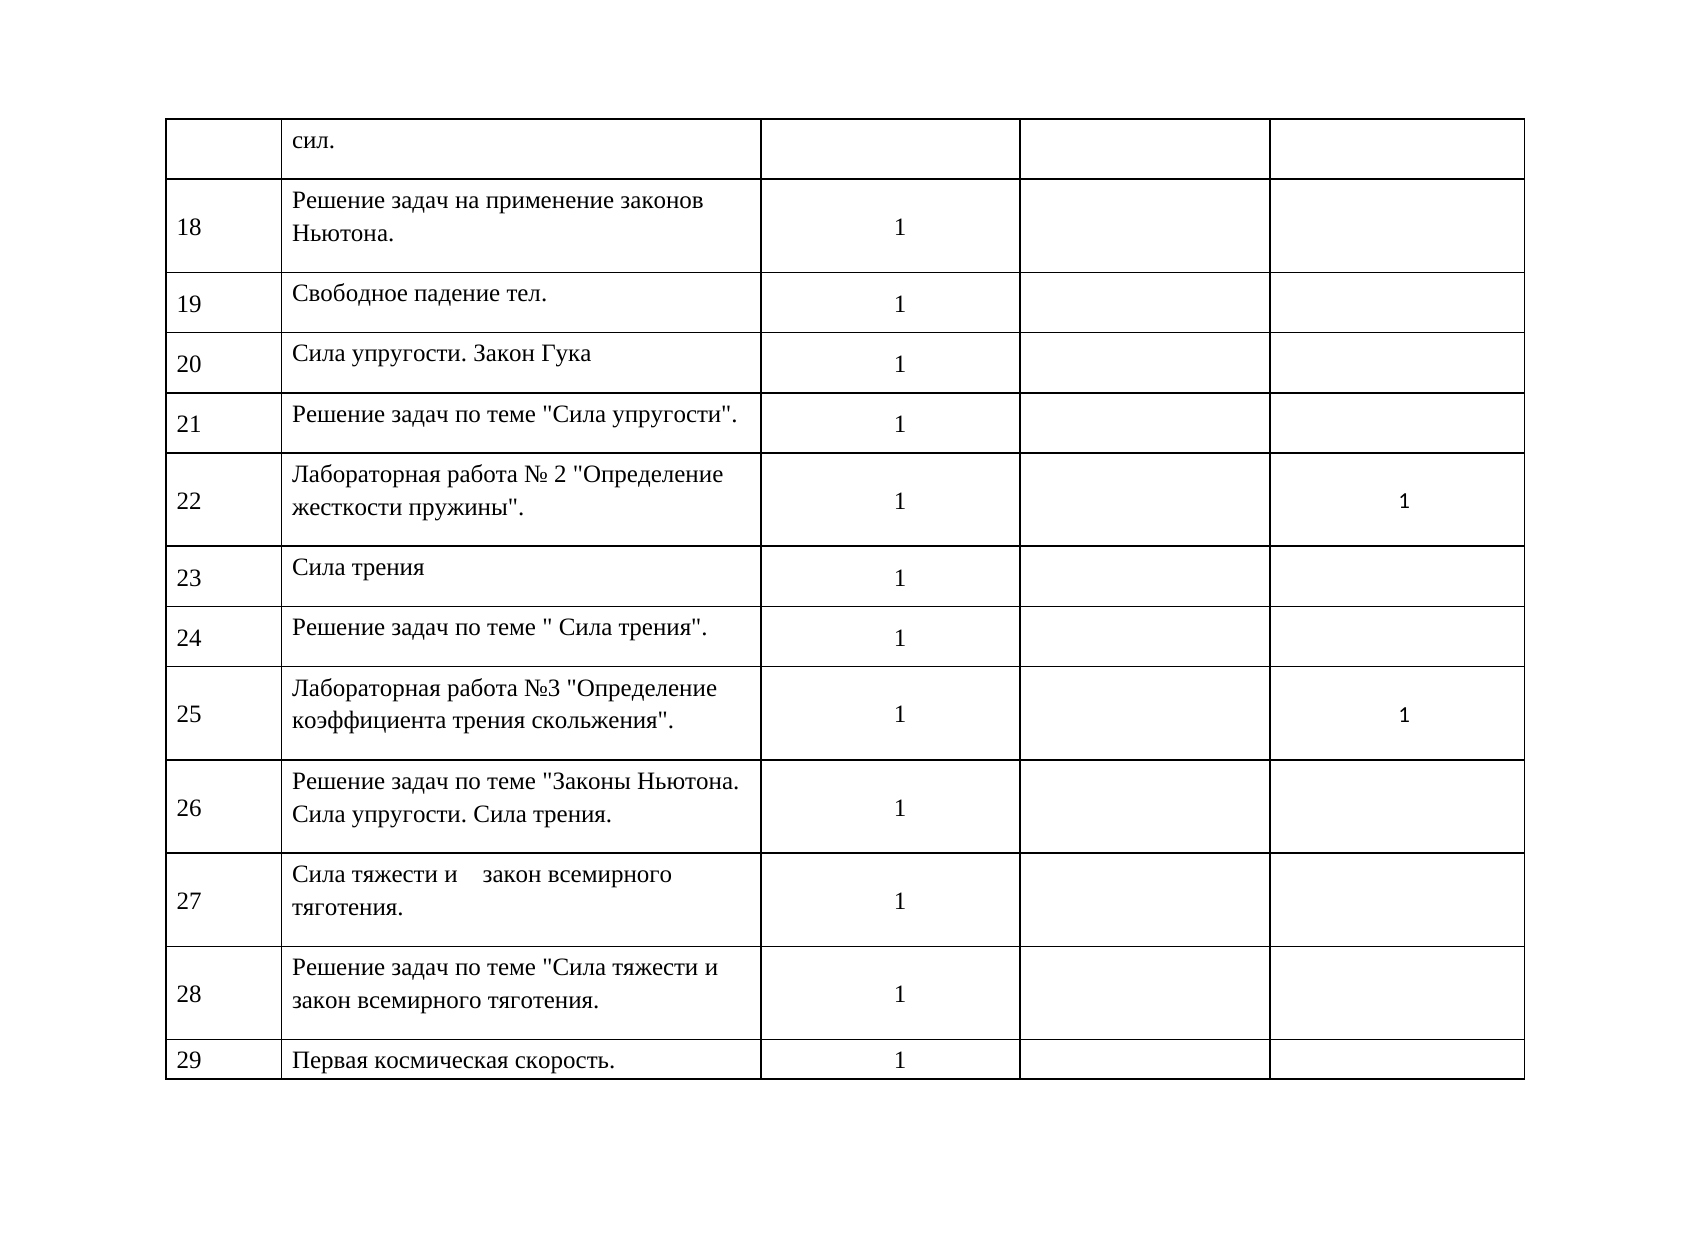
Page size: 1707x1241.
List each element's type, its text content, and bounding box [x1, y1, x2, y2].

table_cell [1021, 454, 1269, 545]
table_cell [1271, 761, 1524, 852]
table_cell [1021, 394, 1269, 452]
table_cell [1271, 854, 1524, 946]
table_cell 1 [762, 180, 1019, 272]
table_cell [1021, 120, 1269, 178]
table_cell 1 [762, 761, 1019, 852]
table_cell [1271, 273, 1524, 332]
table_cell [1271, 947, 1524, 1039]
table_cell 26 [167, 761, 281, 852]
table_cell 1 [762, 547, 1019, 606]
table_cell Решение задач по теме "Сила тяжести и закон всемирного тяготения. [282, 947, 760, 1039]
table_cell 29 [167, 1040, 281, 1078]
table_cell Лабораторная работа № 2 "Определение жесткости пружины". [282, 454, 760, 545]
table_cell 1 [762, 854, 1019, 946]
table_cell 24 [167, 607, 281, 666]
table_cell 1 [762, 120, 1019, 178]
table_cell [1271, 1040, 1524, 1078]
table_cell [1021, 273, 1269, 332]
table_cell Сила упругости. Закон Гука [282, 333, 760, 392]
table_cell 1 [1271, 454, 1524, 545]
table_cell Сила трения [282, 547, 760, 606]
table_cell 19 [167, 273, 281, 332]
table_cell [1021, 947, 1269, 1039]
table_cell 22 [167, 454, 281, 545]
table_cell [1021, 547, 1269, 606]
table_cell Решение задач по теме "Законы Ньютона. Сила упругости. Сила трения. [282, 761, 760, 852]
table_cell [1271, 180, 1524, 272]
table_cell 1 [1271, 667, 1524, 759]
table_cell 1 [762, 454, 1019, 545]
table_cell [282, 120, 760, 178]
table_cell [1021, 333, 1269, 392]
table_cell 20 [167, 333, 281, 392]
table_cell Свободное падение тел. [282, 273, 760, 332]
table_cell 1 [762, 333, 1019, 392]
table_cell 1 [762, 1040, 1019, 1078]
table_cell [1021, 667, 1269, 759]
table_cell [1021, 607, 1269, 666]
table_cell Решение задач по теме " Сила трения". [282, 607, 760, 666]
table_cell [282, 1040, 760, 1078]
table_cell [1021, 854, 1269, 946]
table_cell [1271, 607, 1524, 666]
table_cell 18 [167, 180, 281, 272]
table_cell Лабораторная работа №3 "Определение коэффициента трения скольжения". [282, 667, 760, 759]
table_cell Решение задач на применение законов Ньютона. [282, 180, 760, 272]
table_cell [1271, 120, 1524, 178]
table_cell 1 [762, 667, 1019, 759]
table_cell 27 [167, 854, 281, 946]
table_cell 25 [167, 667, 281, 759]
table_cell [1271, 547, 1524, 606]
table_cell [1021, 761, 1269, 852]
table_cell 21 [167, 394, 281, 452]
table_cell 1 [762, 394, 1019, 452]
table_cell 1 [762, 273, 1019, 332]
table_cell 1 [762, 947, 1019, 1039]
table_cell 28 [167, 947, 281, 1039]
table_cell Сила тяжести и закон всемирного тяготения. [282, 854, 760, 946]
table_cell [1021, 180, 1269, 272]
table_cell 17 [167, 120, 281, 178]
table_cell Решение задач по теме "Сила упругости". [282, 394, 760, 452]
table_cell [1271, 333, 1524, 392]
table_cell 1 [762, 607, 1019, 666]
table_cell 23 [167, 547, 281, 606]
table_cell [1021, 1040, 1269, 1078]
table_cell [1271, 394, 1524, 452]
